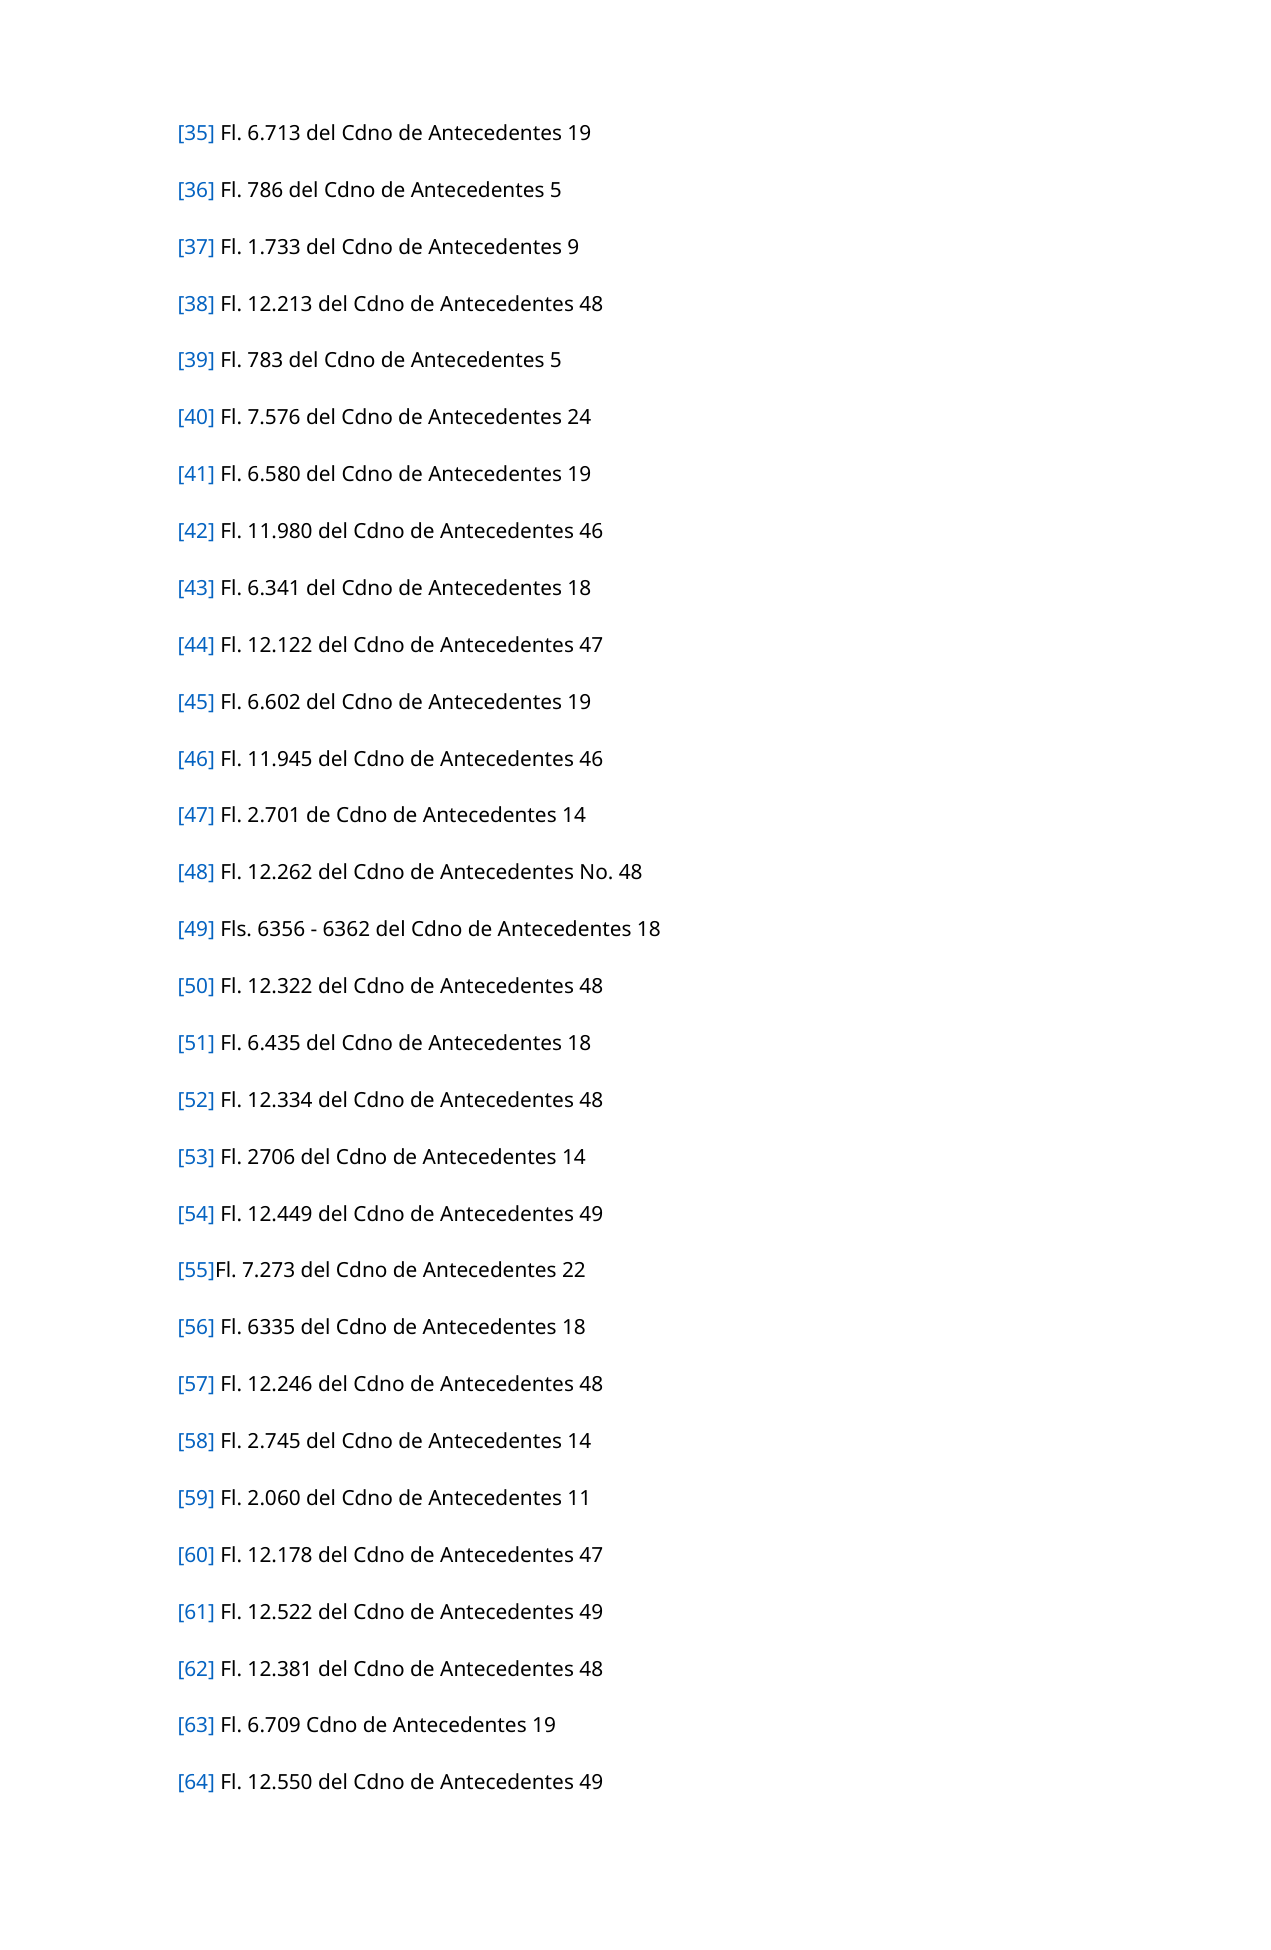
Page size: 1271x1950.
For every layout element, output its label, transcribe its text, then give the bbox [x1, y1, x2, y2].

text [49] Fls. 6356 - 6362 del Cdno de Antecedentes 18 [177, 914, 1153, 943]
text [50] Fl. 12.322 del Cdno de Antecedentes 48 [177, 971, 1153, 1000]
text [58] Fl. 2.745 del Cdno de Antecedentes 14 [177, 1426, 1153, 1455]
text [54] Fl. 12.449 del Cdno de Antecedentes 49 [177, 1199, 1153, 1227]
text [39] Fl. 783 del Cdno de Antecedentes 5 [177, 346, 1153, 374]
text [56] Fl. 6335 del Cdno de Antecedentes 18 [177, 1312, 1153, 1341]
text [41] Fl. 6.580 del Cdno de Antecedentes 19 [177, 459, 1153, 488]
text [47] Fl. 2.701 de Cdno de Antecedentes 14 [177, 801, 1153, 829]
text [62] Fl. 12.381 del Cdno de Antecedentes 48 [177, 1654, 1153, 1682]
text [42] Fl. 11.980 del Cdno de Antecedentes 46 [177, 516, 1153, 545]
text [44] Fl. 12.122 del Cdno de Antecedentes 47 [177, 630, 1153, 658]
text [35] Fl. 6.713 del Cdno de Antecedentes 19 [177, 118, 1153, 147]
text [59] Fl. 2.060 del Cdno de Antecedentes 11 [177, 1483, 1153, 1512]
text [52] Fl. 12.334 del Cdno de Antecedentes 48 [177, 1085, 1153, 1113]
text [64] Fl. 12.550 del Cdno de Antecedentes 49 [177, 1767, 1153, 1796]
text [60] Fl. 12.178 del Cdno de Antecedentes 47 [177, 1540, 1153, 1568]
text [37] Fl. 1.733 del Cdno de Antecedentes 9 [177, 232, 1153, 260]
text [36] Fl. 786 del Cdno de Antecedentes 5 [177, 175, 1153, 203]
text [43] Fl. 6.341 del Cdno de Antecedentes 18 [177, 573, 1153, 602]
text [51] Fl. 6.435 del Cdno de Antecedentes 18 [177, 1028, 1153, 1057]
text [63] Fl. 6.709 Cdno de Antecedentes 19 [177, 1711, 1153, 1739]
text [57] Fl. 12.246 del Cdno de Antecedentes 48 [177, 1369, 1153, 1398]
text [48] Fl. 12.262 del Cdno de Antecedentes No. 48 [177, 857, 1153, 886]
text [45] Fl. 6.602 del Cdno de Antecedentes 19 [177, 687, 1153, 715]
text [38] Fl. 12.213 del Cdno de Antecedentes 48 [177, 289, 1153, 317]
text [61] Fl. 12.522 del Cdno de Antecedentes 49 [177, 1597, 1153, 1625]
text [55]Fl. 7.273 del Cdno de Antecedentes 22 [177, 1256, 1153, 1284]
text [53] Fl. 2706 del Cdno de Antecedentes 14 [177, 1142, 1153, 1170]
text [46] Fl. 11.945 del Cdno de Antecedentes 46 [177, 744, 1153, 772]
text [40] Fl. 7.576 del Cdno de Antecedentes 24 [177, 402, 1153, 431]
